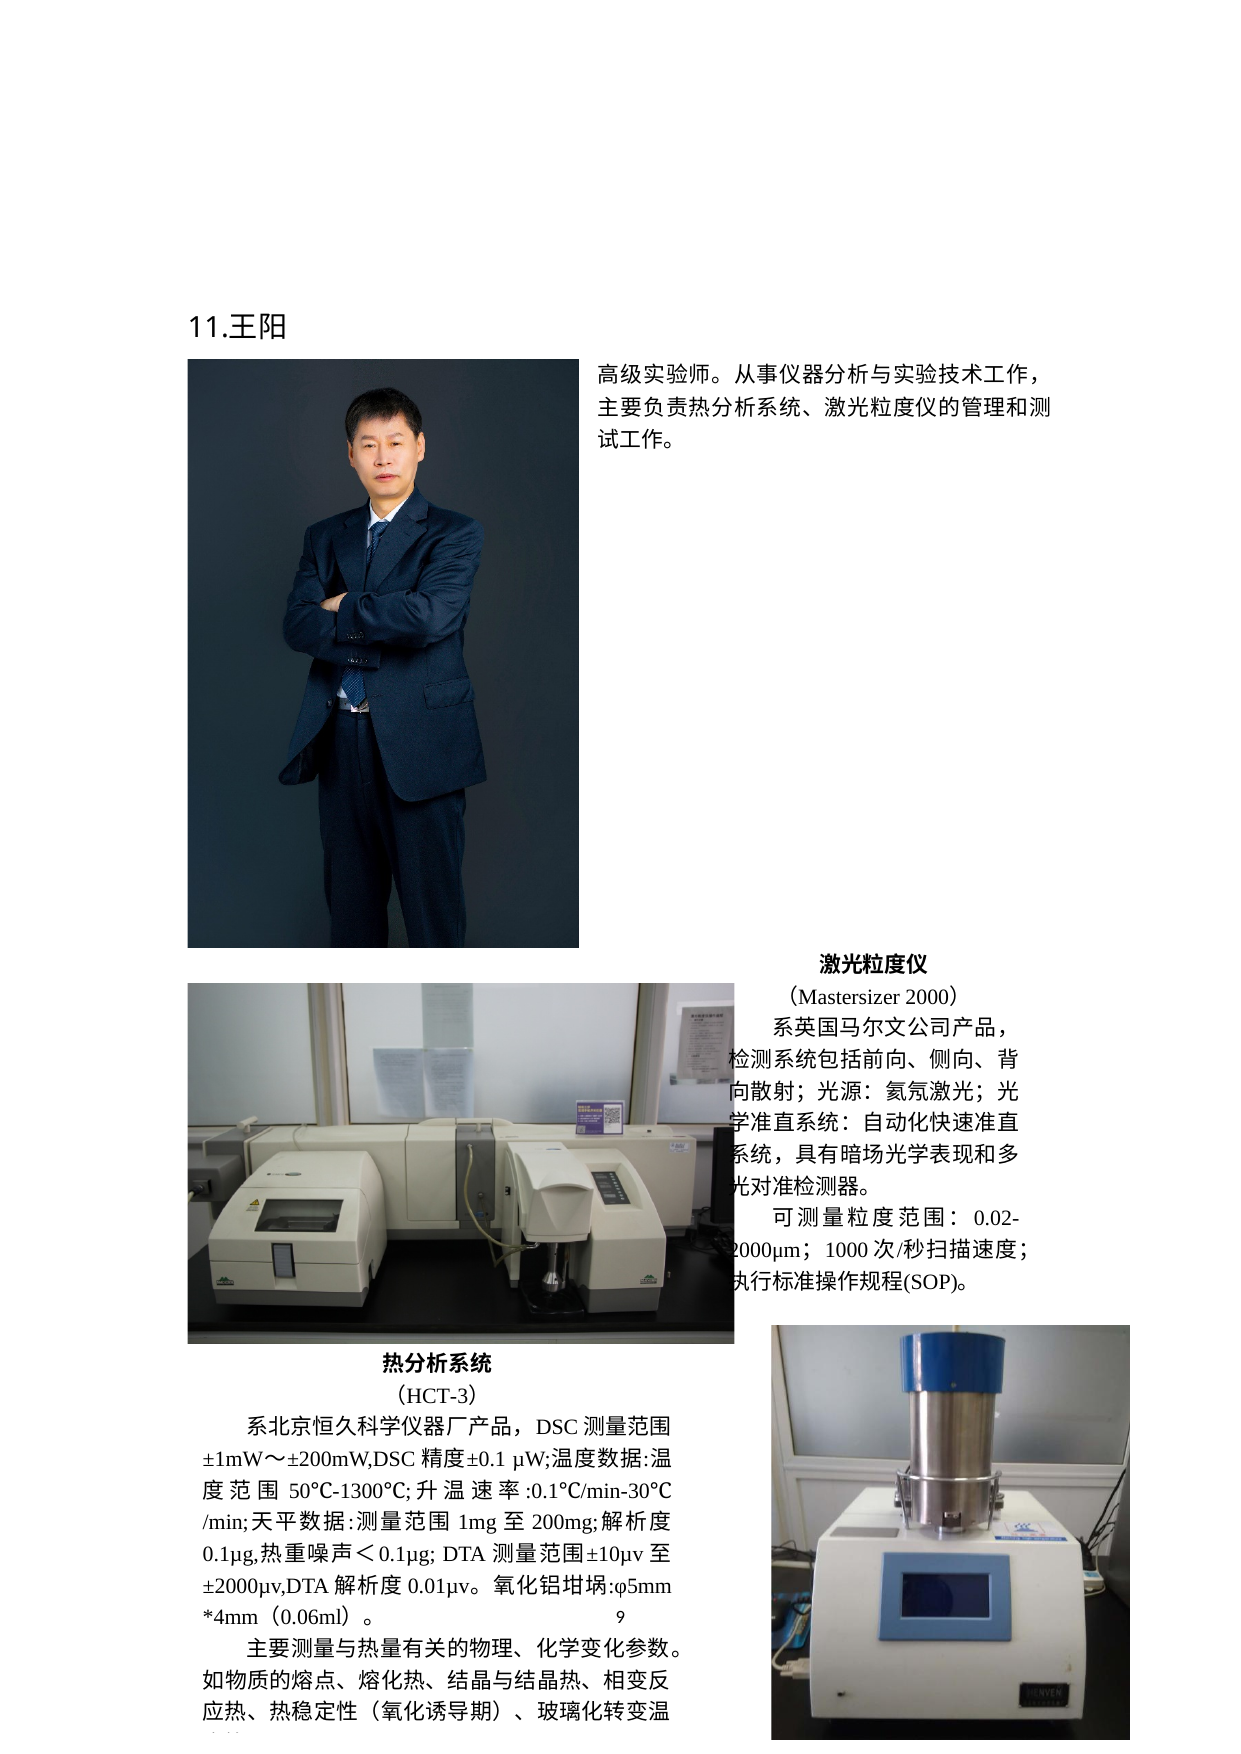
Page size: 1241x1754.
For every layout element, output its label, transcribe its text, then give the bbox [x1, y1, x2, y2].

picture [771, 1325, 1130, 1740]
picture [187, 359, 579, 948]
text 11.王阳 [187, 292, 1053, 357]
picture [187, 983, 735, 1344]
text 高级实验师。从事仪器分析与实验技术工作，主要负责热分析系统、激光粒度仪的管理和测试工作。 [187, 357, 1053, 454]
